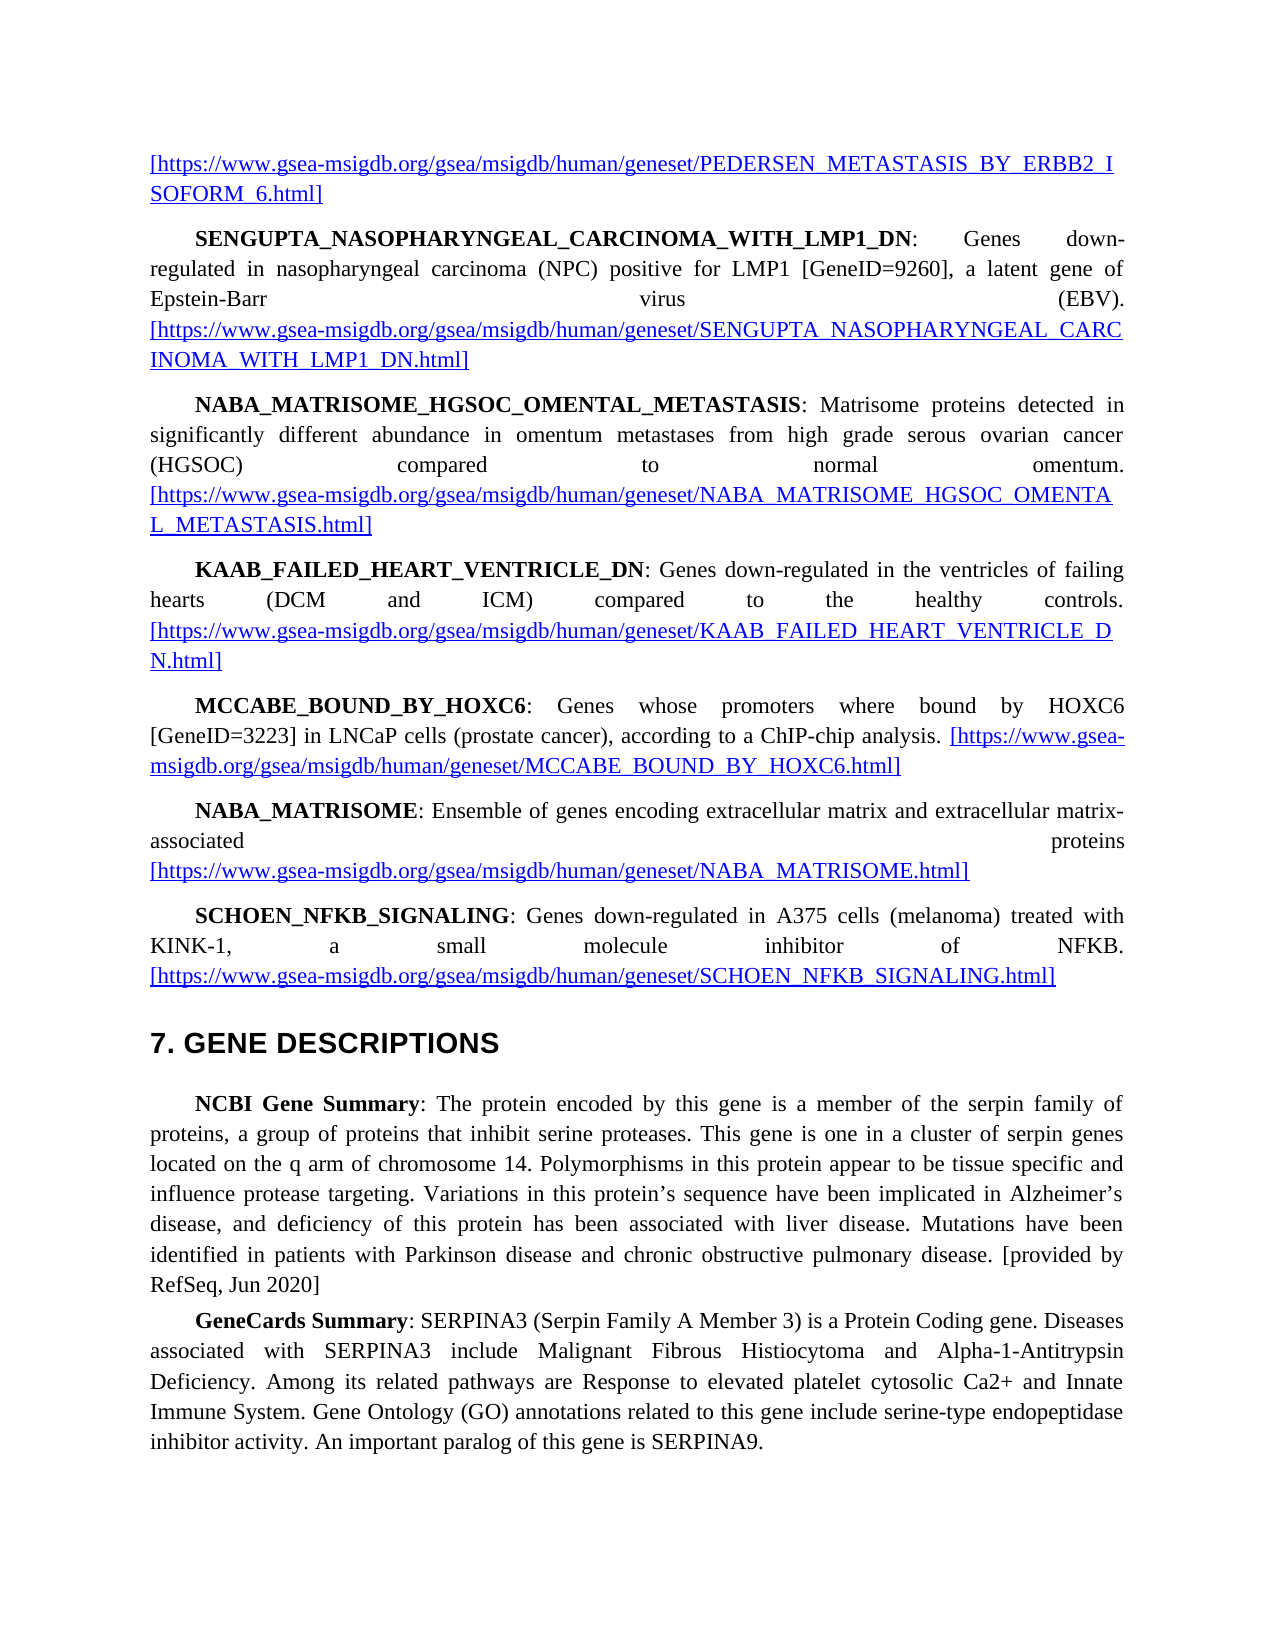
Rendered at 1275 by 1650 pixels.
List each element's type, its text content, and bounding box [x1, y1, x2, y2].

text GeneCards Summary: SERPINA3 (Serpin Family A Member 3) is a Protein Coding gene. Diseases associated with SERPINA3 include Malignant Fibrous Histiocytoma and Alpha-1-Antitrypsin Deficiency. Among its related pathways are Response to elevated platelet cytosolic Ca2+ and Innate Immune System. Gene Ontology (GO) annotations related to this gene include serine-type endopeptidase inhibitor activity. An important paralog of this gene is SERPINA9. [150, 1307, 1125, 1454]
text SCHOEN_NFKB_SIGNALING: Genes down-regulated in A375 cells (melanoma) treated with KINK-1, a small molecule inhibitor of NFKB. [https://www.gsea-msigdb.org/gsea/msigdb/human/geneset/SCHOEN_NFKB_SIGNALING.html] [150, 902, 1125, 989]
text SENGUPTA_NASOPHARYNGEAL_CARCINOMA_WITH_LMP1_DN: Genes down-regulated in nasopharyngeal carcinoma (NPC) positive for LMP1 [GeneID=9260], a latent gene of Epstein-Barr virus (EBV). [https://www.gsea-msigdb.org/gsea/msigdb/human/geneset/SENGUPTA_NASOPHARYNGEAL_CARCINOMA_WITH_LMP1_DN.html] [150, 225, 1125, 372]
text MCCABE_BOUND_BY_HOXC6: Genes whose promoters where bound by HOXC6 [GeneID=3223] in LNCaP cells (prostate cancer), according to a ChIP-chip analysis. [https://www.gsea-msigdb.org/gsea/msigdb/human/geneset/MCCABE_BOUND_BY_HOXC6.html] [150, 692, 1125, 778]
text KAAB_FAILED_HEART_VENTRICLE_DN: Genes down-regulated in the ventricles of failing hearts (DCM and ICM) compared to the healthy controls. [https://www.gsea-msigdb.org/gsea/msigdb/human/geneset/KAAB_FAILED_HEART_VENTRICLE_DN.html] [150, 556, 1125, 673]
subtitle 7. Gene Descriptions [150, 1026, 1125, 1059]
text NABA_MATRISOME_HGSOC_OMENTAL_METASTASIS: Matrisome proteins detected in significantly different abundance in omentum metastases from high grade serous ovarian cancer (HGSOC) compared to normal omentum. [https://www.gsea-msigdb.org/gsea/msigdb/human/geneset/NABA_MATRISOME_HGSOC_OMENTAL_METASTASIS.html] [150, 391, 1125, 538]
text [150, 150, 1125, 207]
text NABA_MATRISOME: Ensemble of genes encoding extracellular matrix and extracellular matrix-associated proteins [https://www.gsea-msigdb.org/gsea/msigdb/human/geneset/NABA_MATRISOME.html] [150, 797, 1125, 884]
